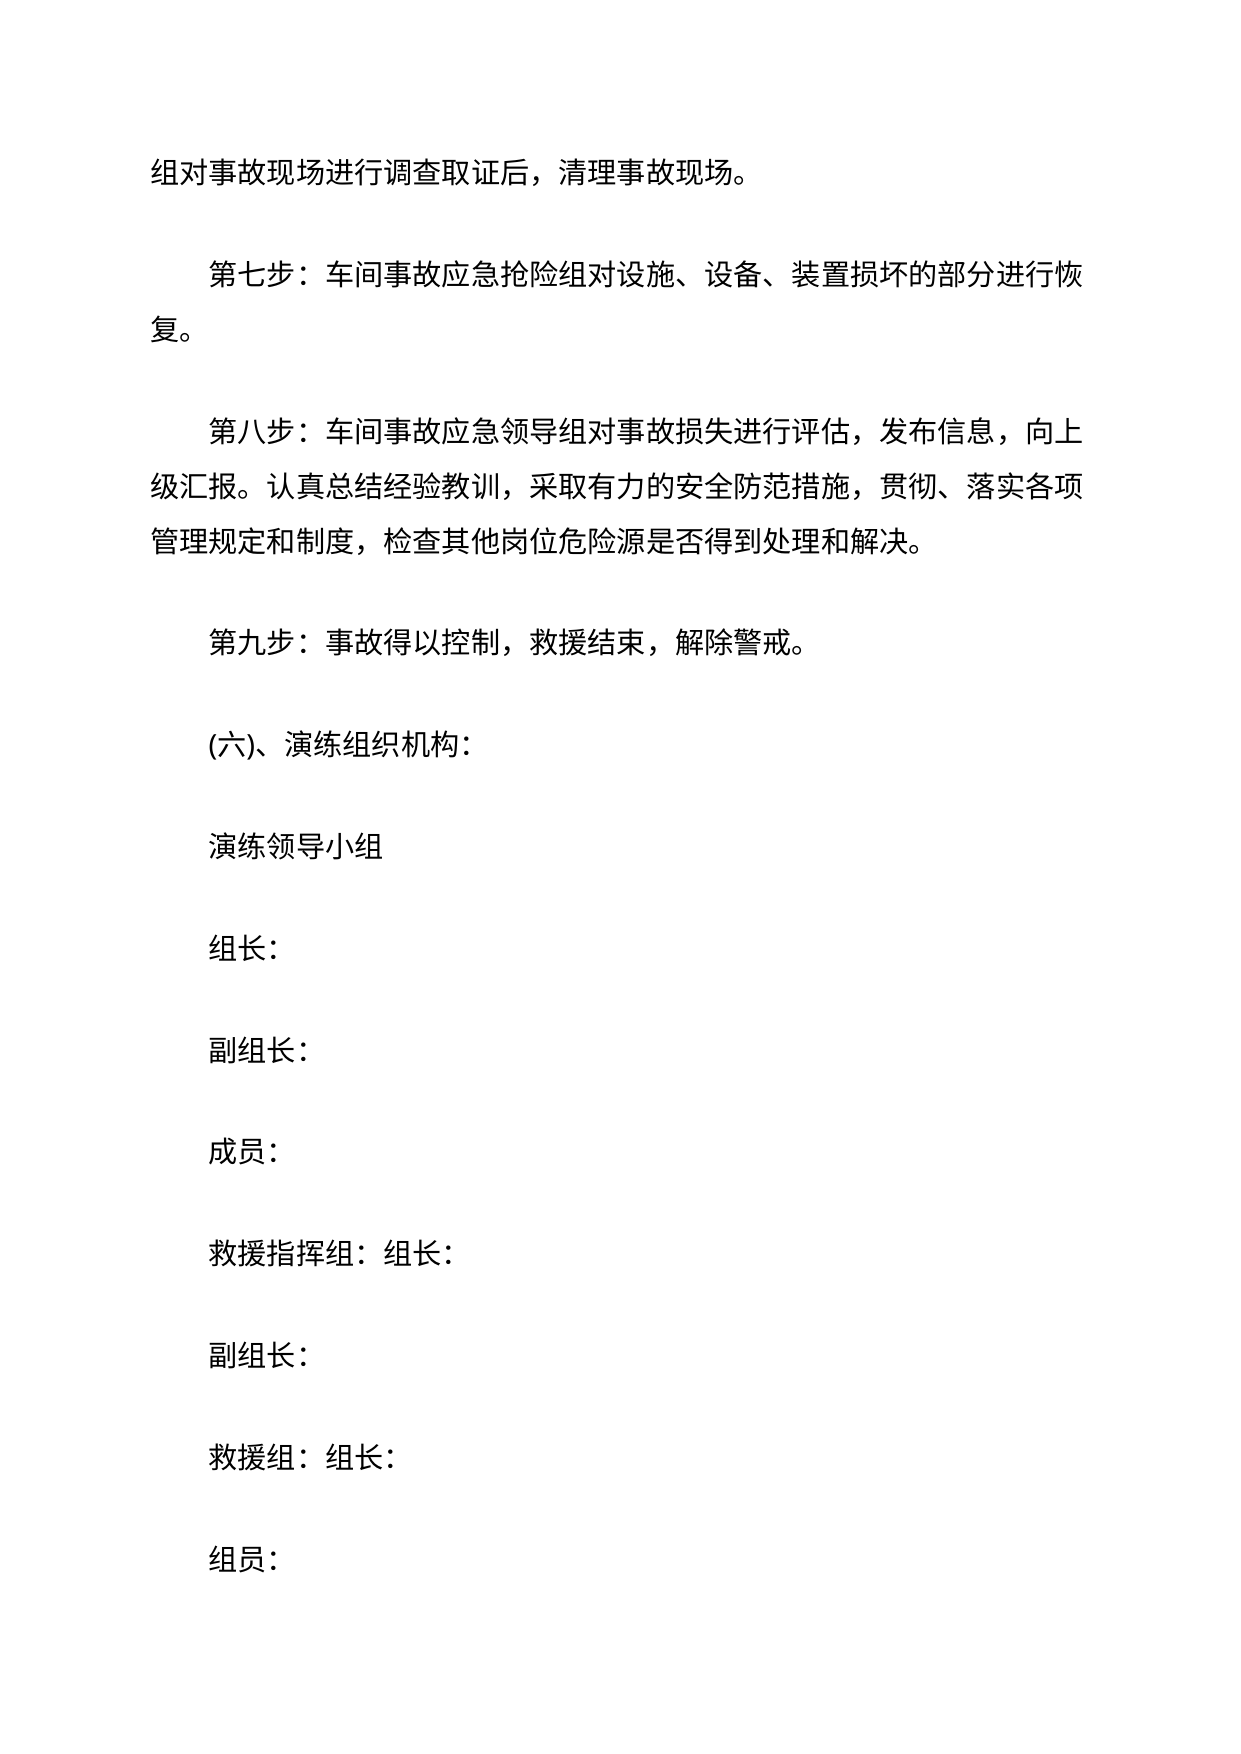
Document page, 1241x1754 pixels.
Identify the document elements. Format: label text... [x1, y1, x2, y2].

text 救援组：组长： [150, 1434, 1090, 1477]
text 救援指挥组：组长： [150, 1231, 1090, 1273]
text 组长： [150, 926, 1090, 968]
text 演练领导小组 [150, 824, 1090, 866]
text 第八步：车间事故应急领导组对事故损失进行评估，发布信息，向上级汇报。认真总结经验教训，采取有力的安全防范措施，贯彻、落实各项管理规定和制度，检查其他岗位危险源是否得到处理和解决。 [150, 408, 1090, 561]
text 成员： [150, 1129, 1090, 1171]
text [150, 150, 1090, 192]
text (六)、演练组织机构： [150, 722, 1090, 764]
text 副组长： [150, 1333, 1090, 1375]
text 第九步：事故得以控制，救援结束，解除警戒。 [150, 620, 1090, 662]
text 组员： [150, 1536, 1090, 1578]
text 第七步：车间事故应急抢险组对设施、设备、装置损坏的部分进行恢复。 [150, 252, 1090, 349]
text 副组长： [150, 1027, 1090, 1069]
